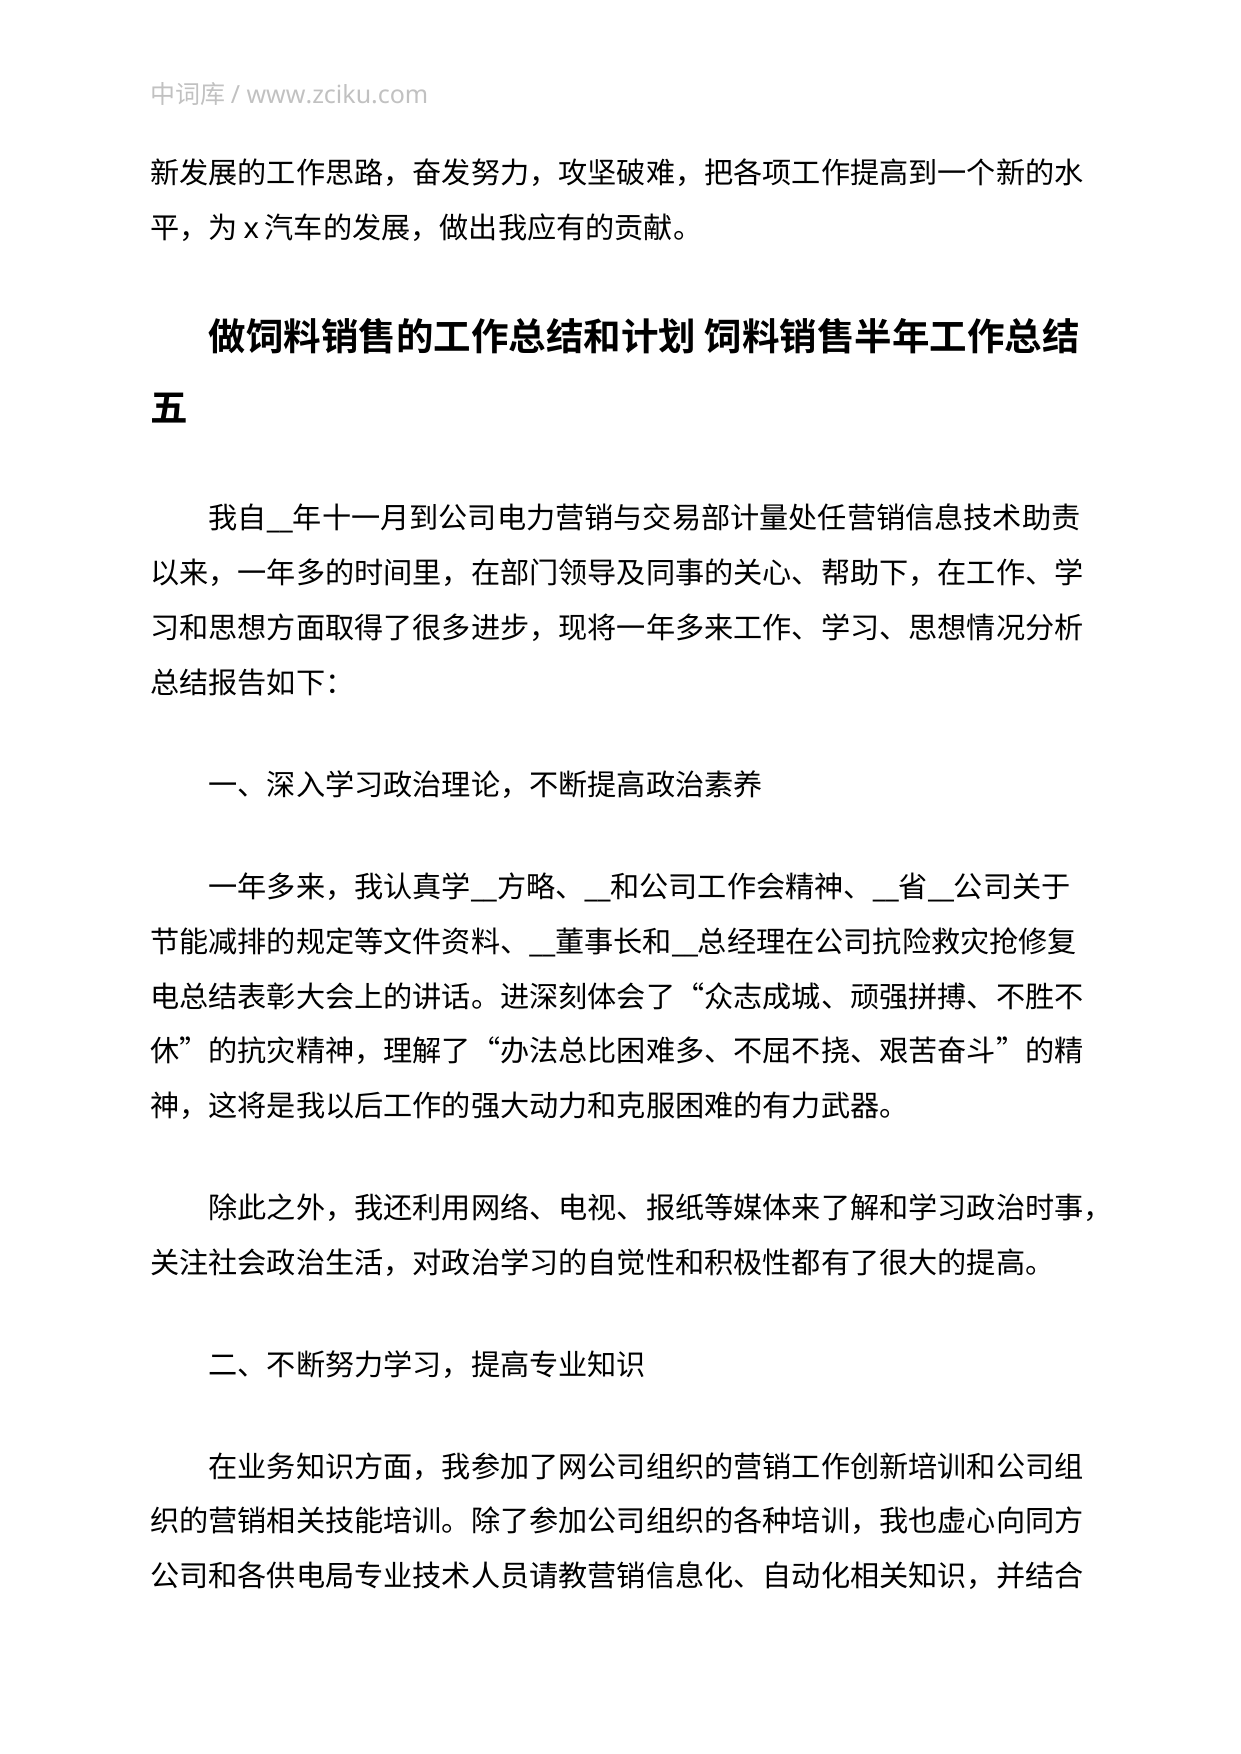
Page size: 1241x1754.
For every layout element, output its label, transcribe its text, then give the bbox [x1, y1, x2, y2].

text 除此之外，我还利用网络、电视、报纸等媒体来了解和学习政治时事，关注社会政治生活，对政治学习的自觉性和积极性都有了很大的提高。 [150, 1185, 1090, 1282]
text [150, 1443, 1090, 1595]
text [150, 150, 1090, 247]
text 我自__年十一月到公司电力营销与交易部计量处任营销信息技术助责以来，一年多的时间里，在部门领导及同事的关心、帮助下，在工作、学习和思想方面取得了很多进步，现将一年多来工作、学习、思想情况分析总结报告如下： [150, 495, 1090, 702]
text 一、深入学习政治理论，不断提高政治素养 [150, 761, 1090, 804]
text 一年多来，我认真学__方略、__和公司工作会精神、__省__公司关于节能减排的规定等文件资料、__董事长和__总经理在公司抗险救灾抢修复电总结表彰大会上的讲话。进深刻体会了“众志成城、顽强拼搏、不胜不休”的抗灾精神，理解了“办法总比困难多、不屈不挠、艰苦奋斗”的精神，这将是我以后工作的强大动力和克服困难的有力武器。 [150, 863, 1090, 1125]
text 做饲料销售的工作总结和计划 饲料销售半年工作总结五 [150, 307, 1090, 432]
text 二、不断努力学习，提高专业知识 [150, 1341, 1090, 1384]
